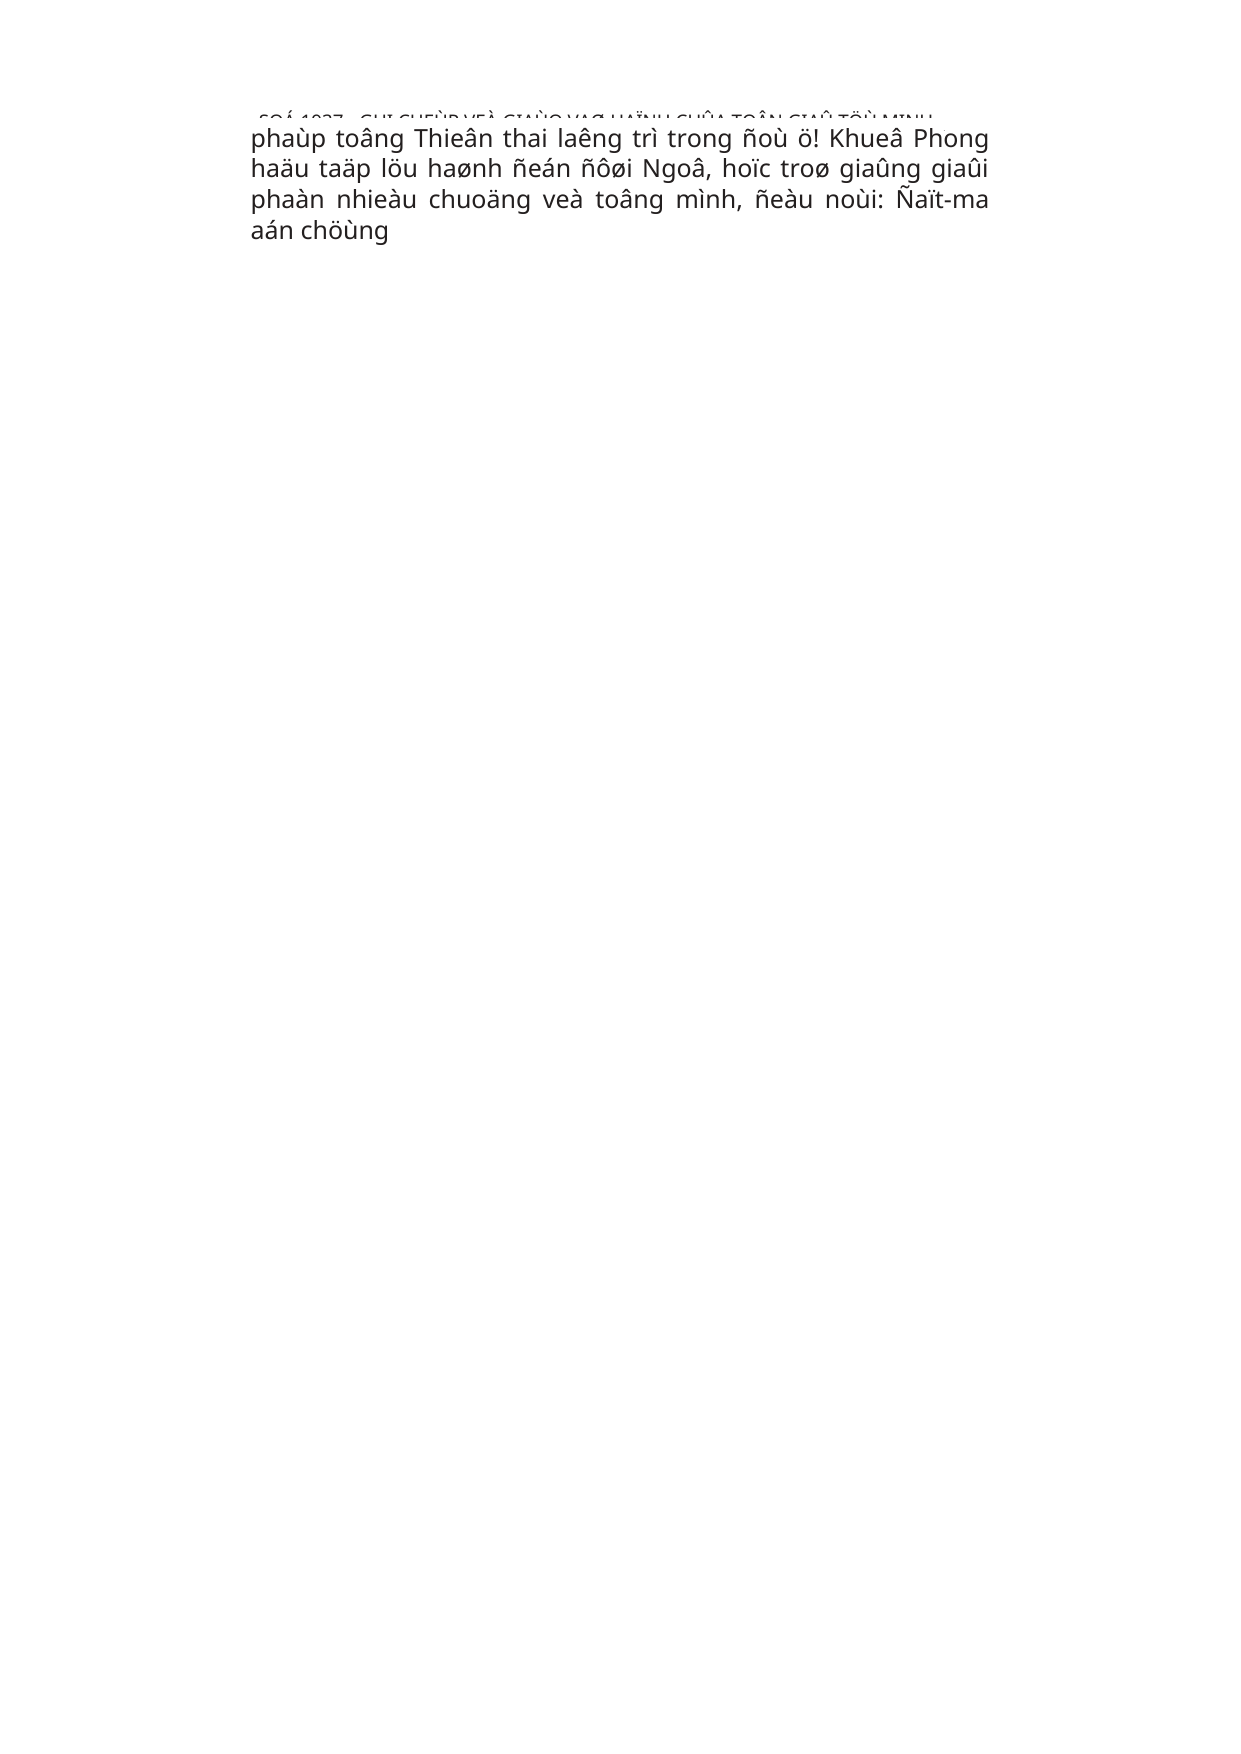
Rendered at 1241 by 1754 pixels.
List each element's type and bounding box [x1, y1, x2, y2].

text [250, 123, 990, 247]
